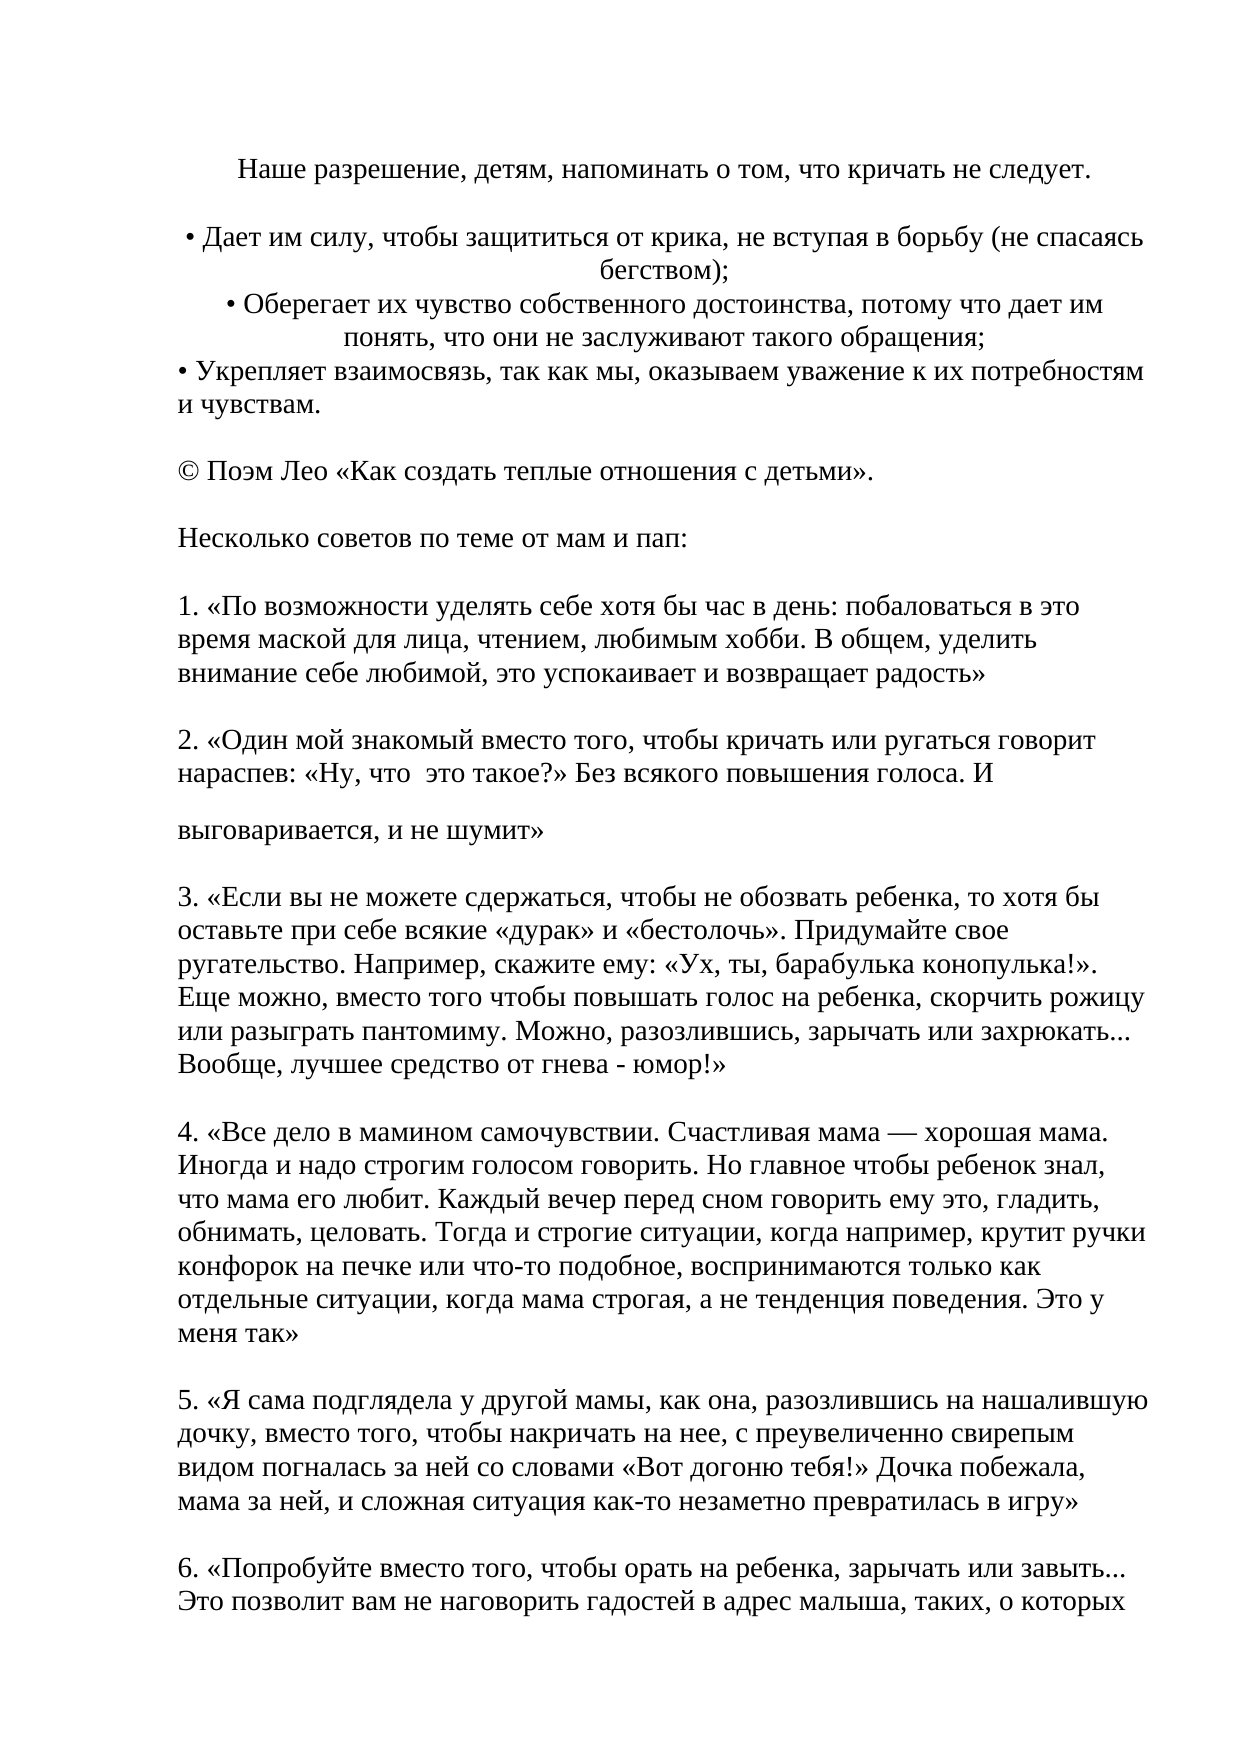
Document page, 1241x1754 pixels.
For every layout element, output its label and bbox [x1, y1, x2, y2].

text [177, 353, 1152, 1617]
text [177, 118, 1152, 353]
